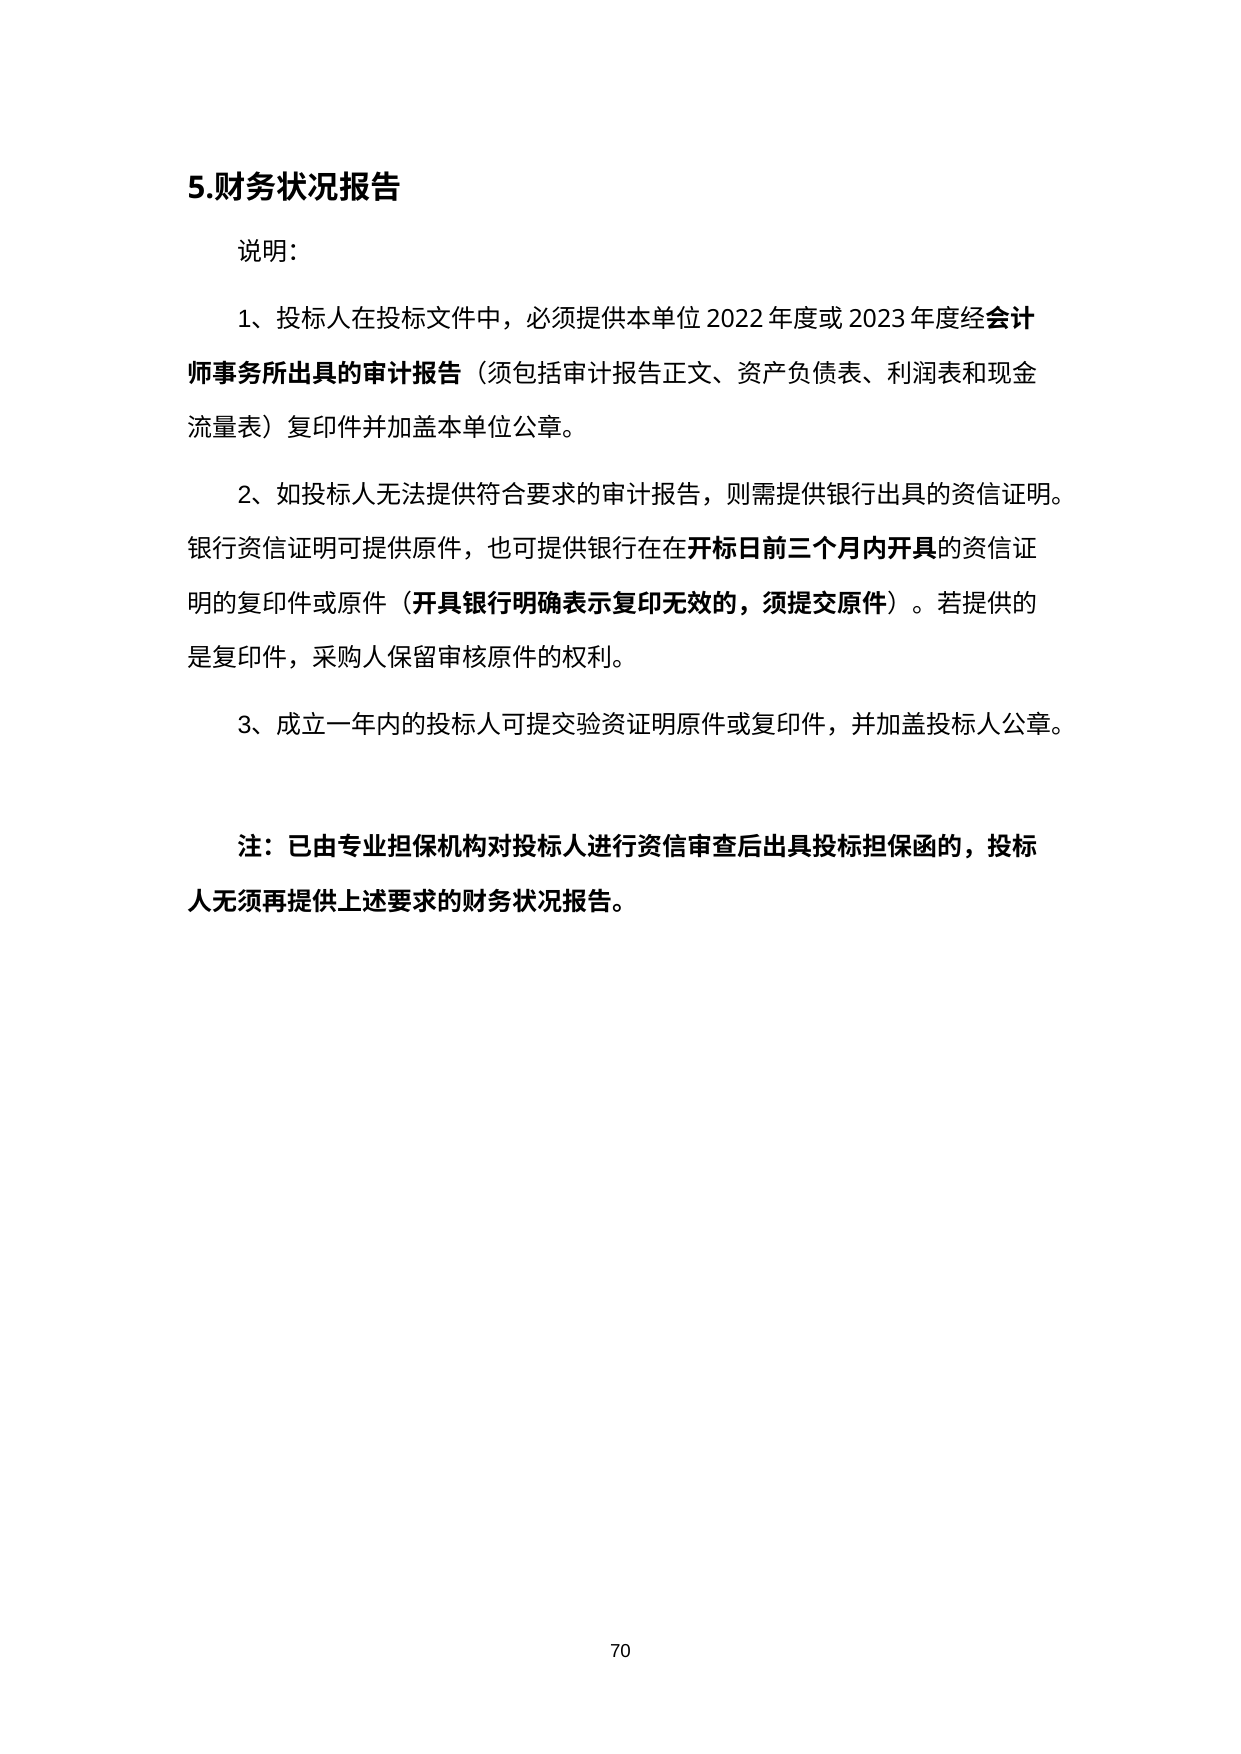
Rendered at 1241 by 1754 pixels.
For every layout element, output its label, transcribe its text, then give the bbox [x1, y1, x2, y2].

text 注：已由专业担保机构对投标人进行资信审查后出具投标担保函的，投标人无须再提供上述要求的财务状况报告。 [187, 827, 1053, 917]
text 说明： [187, 232, 1053, 268]
text 3、成立一年内的投标人可提交验资证明原件或复印件，并加盖投标人公章。 [187, 704, 1053, 741]
text 1、投标人在投标文件中，必须提供本单位2022年度或2023年度经会计师事务所出具的审计报告（须包括审计报告正文、资产负债表、利润表和现金流量表）复印件并加盖本单位公章。 [187, 299, 1053, 444]
text 2、如投标人无法提供符合要求的审计报告，则需提供银行出具的资信证明。银行资信证明可提供原件，也可提供银行在在开标日前三个月内开具的资信证明的复印件或原件（开具银行明确表示复印无效的，须提交原件）。若提供的是复印件，采购人保留审核原件的权利。 [187, 474, 1053, 674]
subtitle 5.财务状况报告 [187, 162, 1053, 208]
